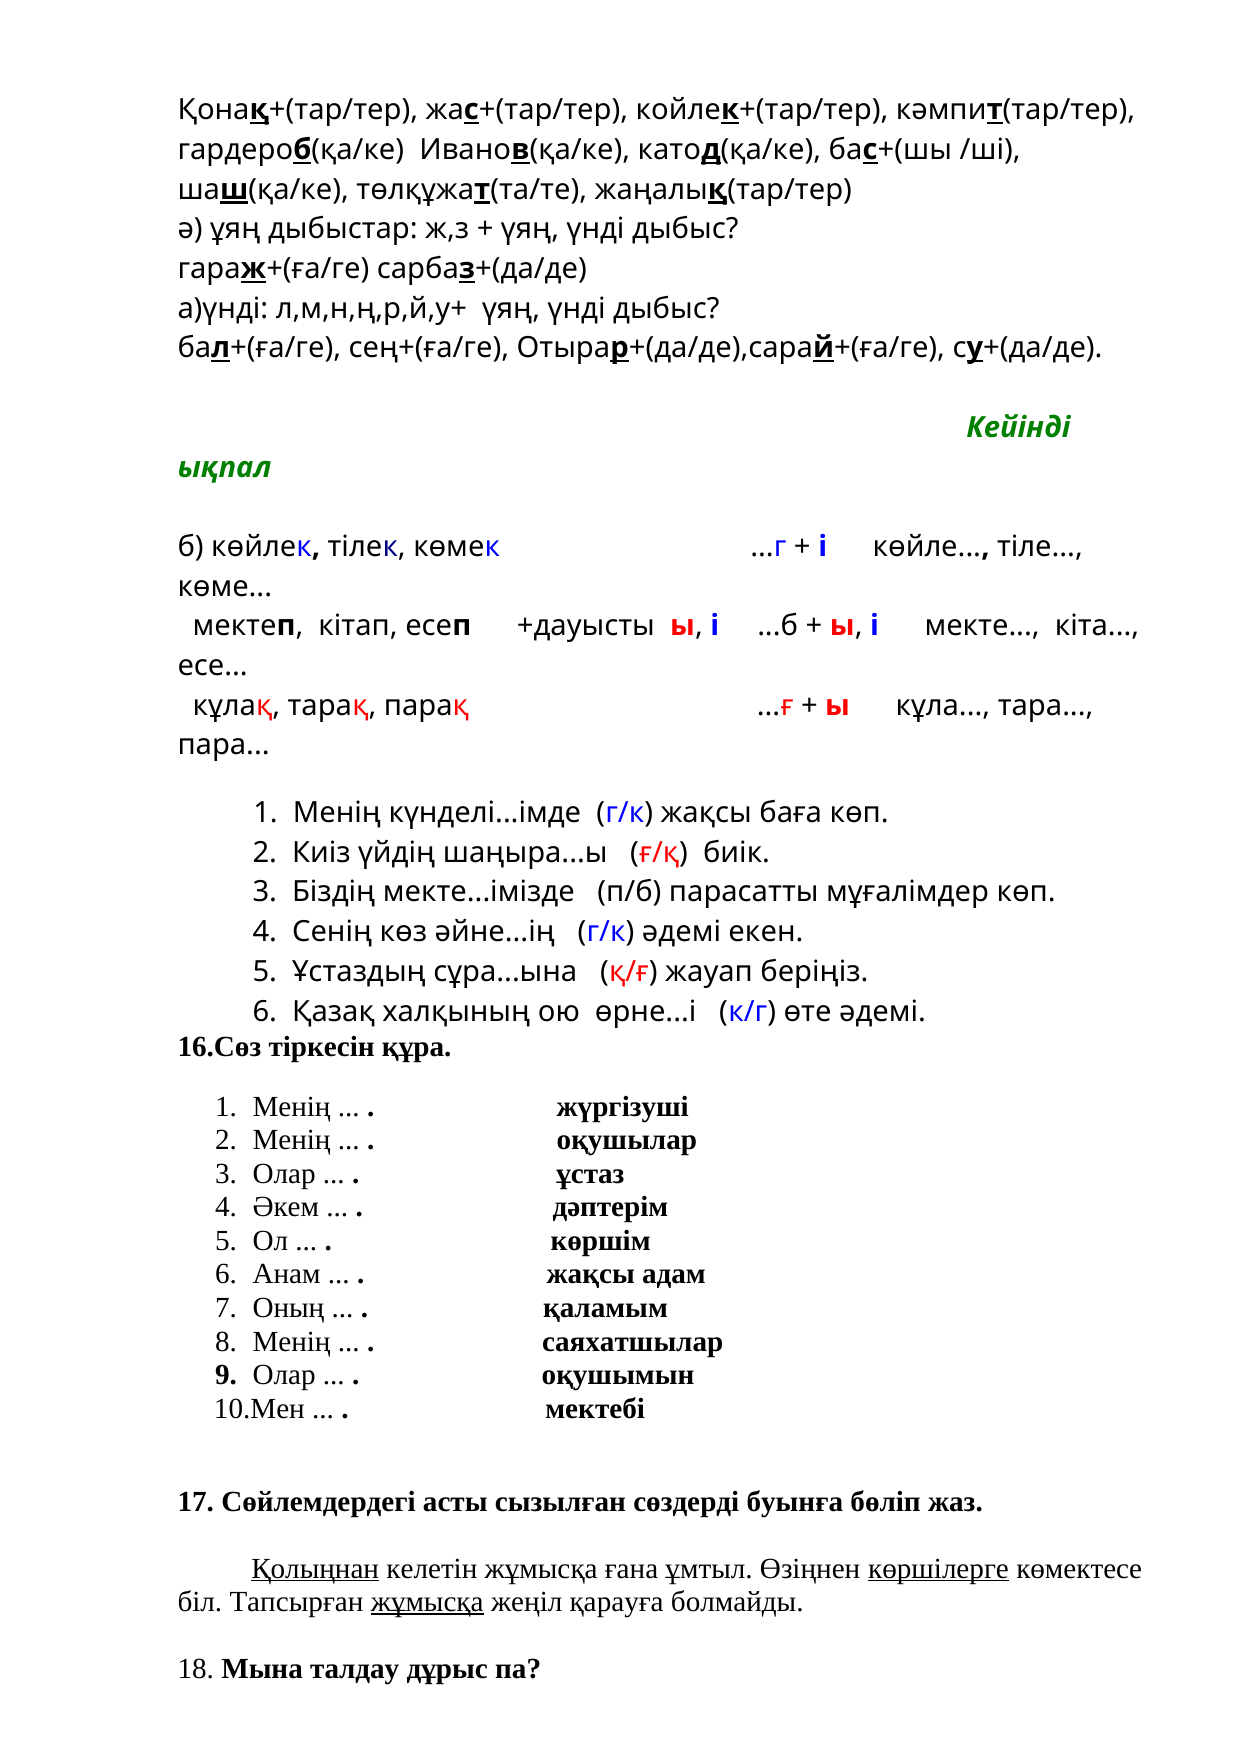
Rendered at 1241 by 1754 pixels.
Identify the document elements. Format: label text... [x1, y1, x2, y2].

text бал+(ға/ге), сең+(ға/ге), Отырар+(да/де),сарай+(ға/ге), су+(да/де). [177, 327, 1152, 366]
text Қонақ+(тар/тер), жас+(тар/тер), койлек+(тар/тер), кәмпит(тар/тер), гардероб(қа/ке) Иванов(қа/ке), катод(қа/ке), бас+(шы /ші), шаш(қа/ке), төлқұжат(та/те), жаңалық(тар/тер) [177, 89, 1152, 208]
list Олар ... . ұстаз [215, 1156, 1152, 1189]
list Ол ... . көршім [215, 1223, 1152, 1257]
text 5. Ұстаздың сұра...ына (қ/ғ) жауап беріңіз. [252, 950, 1152, 990]
text 3. Біздің мекте...імізде (п/б) парасатты мұғалімдер көп. [252, 871, 1152, 910]
text 4. Сенің көз әйне...ің (г/к) әдемі екен. [252, 910, 1152, 950]
list Менің ... . жүргізуші [215, 1089, 1152, 1122]
text б) көйлек, тілек, көмек ...г + і көйле..., тіле..., көме... [177, 525, 1152, 604]
text ә) ұяң дыбыстар: ж,з + үяң, үнді дыбыс? [177, 208, 1152, 247]
list Анам ... . жақсы адам [215, 1257, 1152, 1290]
list Оның ... . қаламым [215, 1290, 1152, 1324]
text 18. Мына талдау дұрыс па? [177, 1651, 1152, 1685]
text 10.Мен ... . мектебі [177, 1391, 1152, 1424]
text 17. Сөйлемдердегі асты сызылған сөздерді буынға бөліп жаз. [177, 1484, 1152, 1517]
text 16.Сөз тіркесін құра. [177, 1029, 1152, 1063]
text 6. Қазақ халқының ою өрне...і (к/г) өте әдемі. [252, 990, 1152, 1029]
list Олар ... . оқушымын [215, 1357, 1152, 1391]
list Әкем ... . дәптерім [215, 1189, 1152, 1223]
text Қолыңнан келетін жұмысқа ғана ұмтыл. Өзіңнен көршілерге көмектесе біл. Тапсырған жұмысқа жеңіл қарауға болмайды. [177, 1551, 1152, 1618]
list Менің ... . оқушылар [215, 1122, 1152, 1156]
text Кейінді ықпал [177, 406, 1152, 486]
text 2. Киіз үйдің шаңыра...ы (ғ/қ) биік. [252, 831, 1152, 871]
text гараж+(ға/ге) сарбаз+(да/де) [177, 247, 1152, 287]
text а)үнді: л,м,н,ң,р,й,у+ үяң, үнді дыбыс? [177, 287, 1152, 327]
text мектеп, кітап, есеп +дауысты ы, і ...б + ы, і мекте..., кіта..., есе... [177, 604, 1152, 684]
text 1. Менің күнделі...імде (г/к) жақсы баға көп. [177, 791, 1152, 831]
list Менің ... . саяхатшылар [215, 1324, 1152, 1357]
text кұлақ, тарақ, парақ ...ғ + ы кұла..., тара..., пара... [177, 684, 1152, 763]
